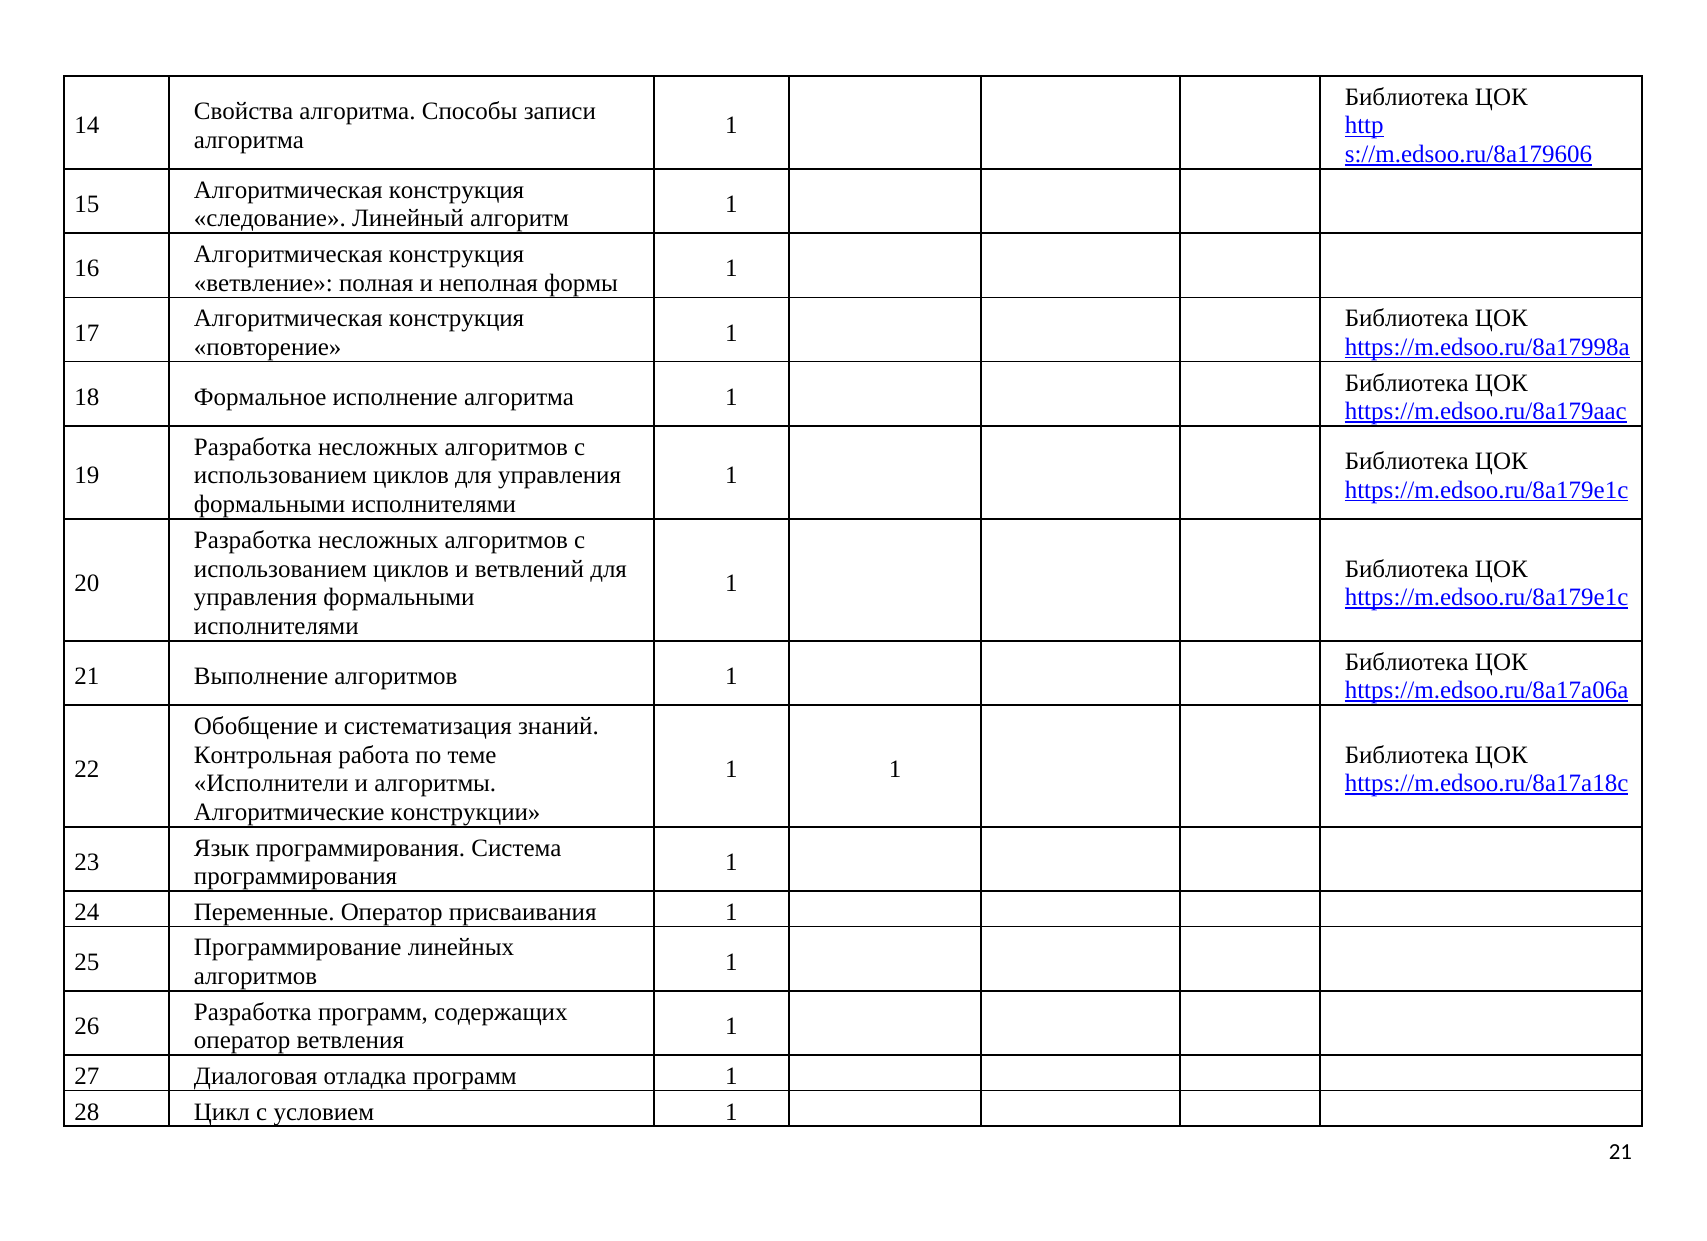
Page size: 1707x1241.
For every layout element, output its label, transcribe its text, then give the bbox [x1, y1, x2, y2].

table_cell [1321, 927, 1641, 990]
table_cell [982, 1091, 1179, 1125]
table_cell Библиотека ЦОК https://m.edsoo.ru/8a17a18c [1321, 706, 1641, 826]
table_cell 26 [65, 992, 168, 1054]
table_cell Библиотека ЦОК https://m.edsoo.ru/8a179606 [1321, 77, 1641, 168]
table_cell [1321, 234, 1641, 297]
table_cell [790, 642, 980, 704]
table_cell Выполнение алгоритмов [170, 642, 653, 704]
table_cell 25 [65, 927, 168, 990]
table_cell 1 [655, 828, 788, 890]
table_cell [790, 1091, 980, 1125]
table_cell [1321, 828, 1641, 890]
table_cell 14 [65, 77, 168, 168]
table_cell [982, 706, 1179, 826]
table_cell [790, 170, 980, 232]
table_cell [790, 77, 980, 168]
table_cell [1181, 362, 1319, 425]
table_cell 1 [655, 170, 788, 232]
table_cell Программирование линейных алгоритмов [170, 927, 653, 990]
table_cell [1181, 828, 1319, 890]
table_cell Обобщение и систематизация знаний. Контрольная работа по теме «Исполнители и алгоритмы. Алгоритмические конструкции» [170, 706, 653, 826]
table_cell [1181, 927, 1319, 990]
table_cell Разработка несложных алгоритмов с использованием циклов для управления формальными исполнителями [170, 427, 653, 518]
table_cell [790, 1056, 980, 1090]
table_cell 1 [655, 77, 788, 168]
table_cell Алгоритмическая конструкция «следование». Линейный алгоритм [170, 170, 653, 232]
table_cell [982, 362, 1179, 425]
table_cell [982, 234, 1179, 297]
table_cell 28 [65, 1091, 168, 1125]
table_cell [790, 892, 980, 926]
table_cell [982, 520, 1179, 640]
table_cell [982, 892, 1179, 926]
table_cell [1321, 892, 1641, 926]
table_cell 1 [655, 427, 788, 518]
table_cell [982, 427, 1179, 518]
table_cell [1181, 298, 1319, 361]
table_cell [1181, 77, 1319, 168]
table_cell Библиотека ЦОК https://m.edsoo.ru/8a17a06a [1321, 642, 1641, 704]
table_cell 19 [65, 427, 168, 518]
table_cell Библиотека ЦОК https://m.edsoo.ru/8a179aac [1321, 362, 1641, 425]
table_cell [790, 234, 980, 297]
table_cell Диалоговая отладка программ [170, 1056, 653, 1090]
table_cell 20 [65, 520, 168, 640]
table_cell [1321, 1091, 1641, 1125]
table_cell [1181, 234, 1319, 297]
table_cell [1181, 892, 1319, 926]
table_cell [982, 1056, 1179, 1090]
table_cell [982, 927, 1179, 990]
table_cell [1181, 1091, 1319, 1125]
table_cell Формальное исполнение алгоритма [170, 362, 653, 425]
table_cell [982, 298, 1179, 361]
table_cell 1 [790, 706, 980, 826]
table_cell [1181, 427, 1319, 518]
table_cell Разработка программ, содержащих оператор ветвления [170, 992, 653, 1054]
table_cell Алгоритмическая конструкция «ветвление»: полная и неполная формы [170, 234, 653, 297]
table_cell [1181, 642, 1319, 704]
table_cell 17 [65, 298, 168, 361]
table_cell [790, 520, 980, 640]
table_cell [1181, 992, 1319, 1054]
table_cell 16 [65, 234, 168, 297]
table_cell Цикл с условием [170, 1091, 653, 1125]
table_cell [790, 927, 980, 990]
table_cell Язык программирования. Система программирования [170, 828, 653, 890]
table_cell 1 [655, 706, 788, 826]
table_cell [982, 992, 1179, 1054]
table_cell 24 [65, 892, 168, 926]
table_cell 1 [655, 1056, 788, 1090]
table_cell Библиотека ЦОК https://m.edsoo.ru/8a179e1c [1321, 520, 1641, 640]
table_cell 21 [65, 642, 168, 704]
table_cell 22 [65, 706, 168, 826]
table_cell 1 [655, 927, 788, 990]
table_cell 1 [655, 1091, 788, 1125]
table_cell 27 [65, 1056, 168, 1090]
table_cell [790, 427, 980, 518]
table_cell 18 [65, 362, 168, 425]
table_cell Свойства алгоритма. Способы записи алгоритма [170, 77, 653, 168]
table_cell [790, 992, 980, 1054]
table_cell [1181, 520, 1319, 640]
table_cell Разработка несложных алгоритмов с использованием циклов и ветвлений для управления формальными исполнителями [170, 520, 653, 640]
table_cell [1181, 170, 1319, 232]
table_cell [790, 362, 980, 425]
table_cell 23 [65, 828, 168, 890]
table_cell 1 [655, 234, 788, 297]
table_cell [982, 642, 1179, 704]
table_cell [982, 828, 1179, 890]
table_cell 1 [655, 992, 788, 1054]
table_cell [1321, 1056, 1641, 1090]
table_cell [1181, 1056, 1319, 1090]
table_cell 1 [655, 362, 788, 425]
table_cell [1181, 706, 1319, 826]
table_cell [1321, 170, 1641, 232]
table_cell 15 [65, 170, 168, 232]
table_cell [982, 77, 1179, 168]
table_cell Переменные. Оператор присваивания [170, 892, 653, 926]
table_cell 1 [655, 298, 788, 361]
table_cell [790, 298, 980, 361]
table_cell Алгоритмическая конструкция «повторение» [170, 298, 653, 361]
table_cell [790, 828, 980, 890]
table_cell 1 [655, 520, 788, 640]
table_cell 1 [655, 892, 788, 926]
table_cell 1 [655, 642, 788, 704]
table_cell [1321, 992, 1641, 1054]
table_cell Библиотека ЦОК https://m.edsoo.ru/8a179e1c [1321, 427, 1641, 518]
table_cell [982, 170, 1179, 232]
table_cell Библиотека ЦОК https://m.edsoo.ru/8a17998a [1321, 298, 1641, 361]
